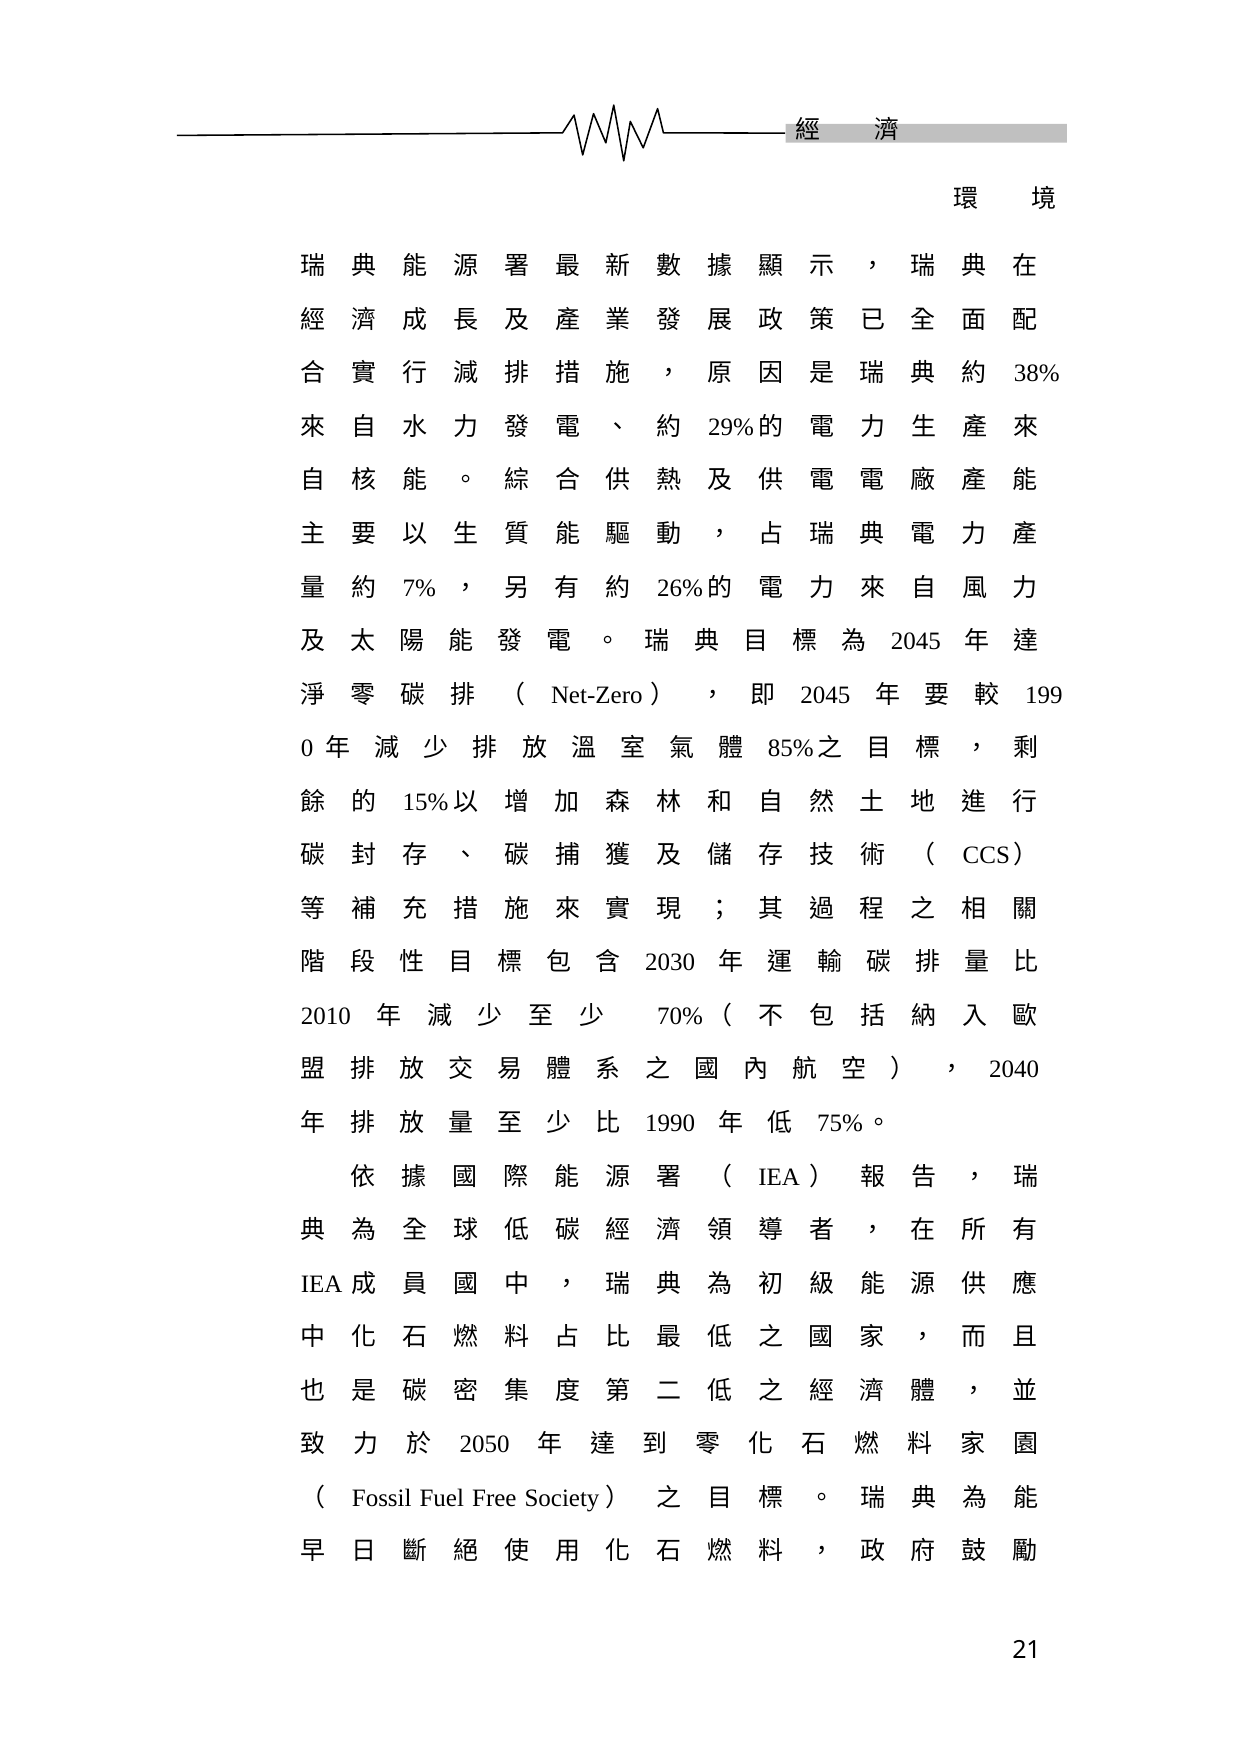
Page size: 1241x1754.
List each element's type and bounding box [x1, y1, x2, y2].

text [276, 237, 1063, 1147]
text [276, 1147, 1063, 1576]
